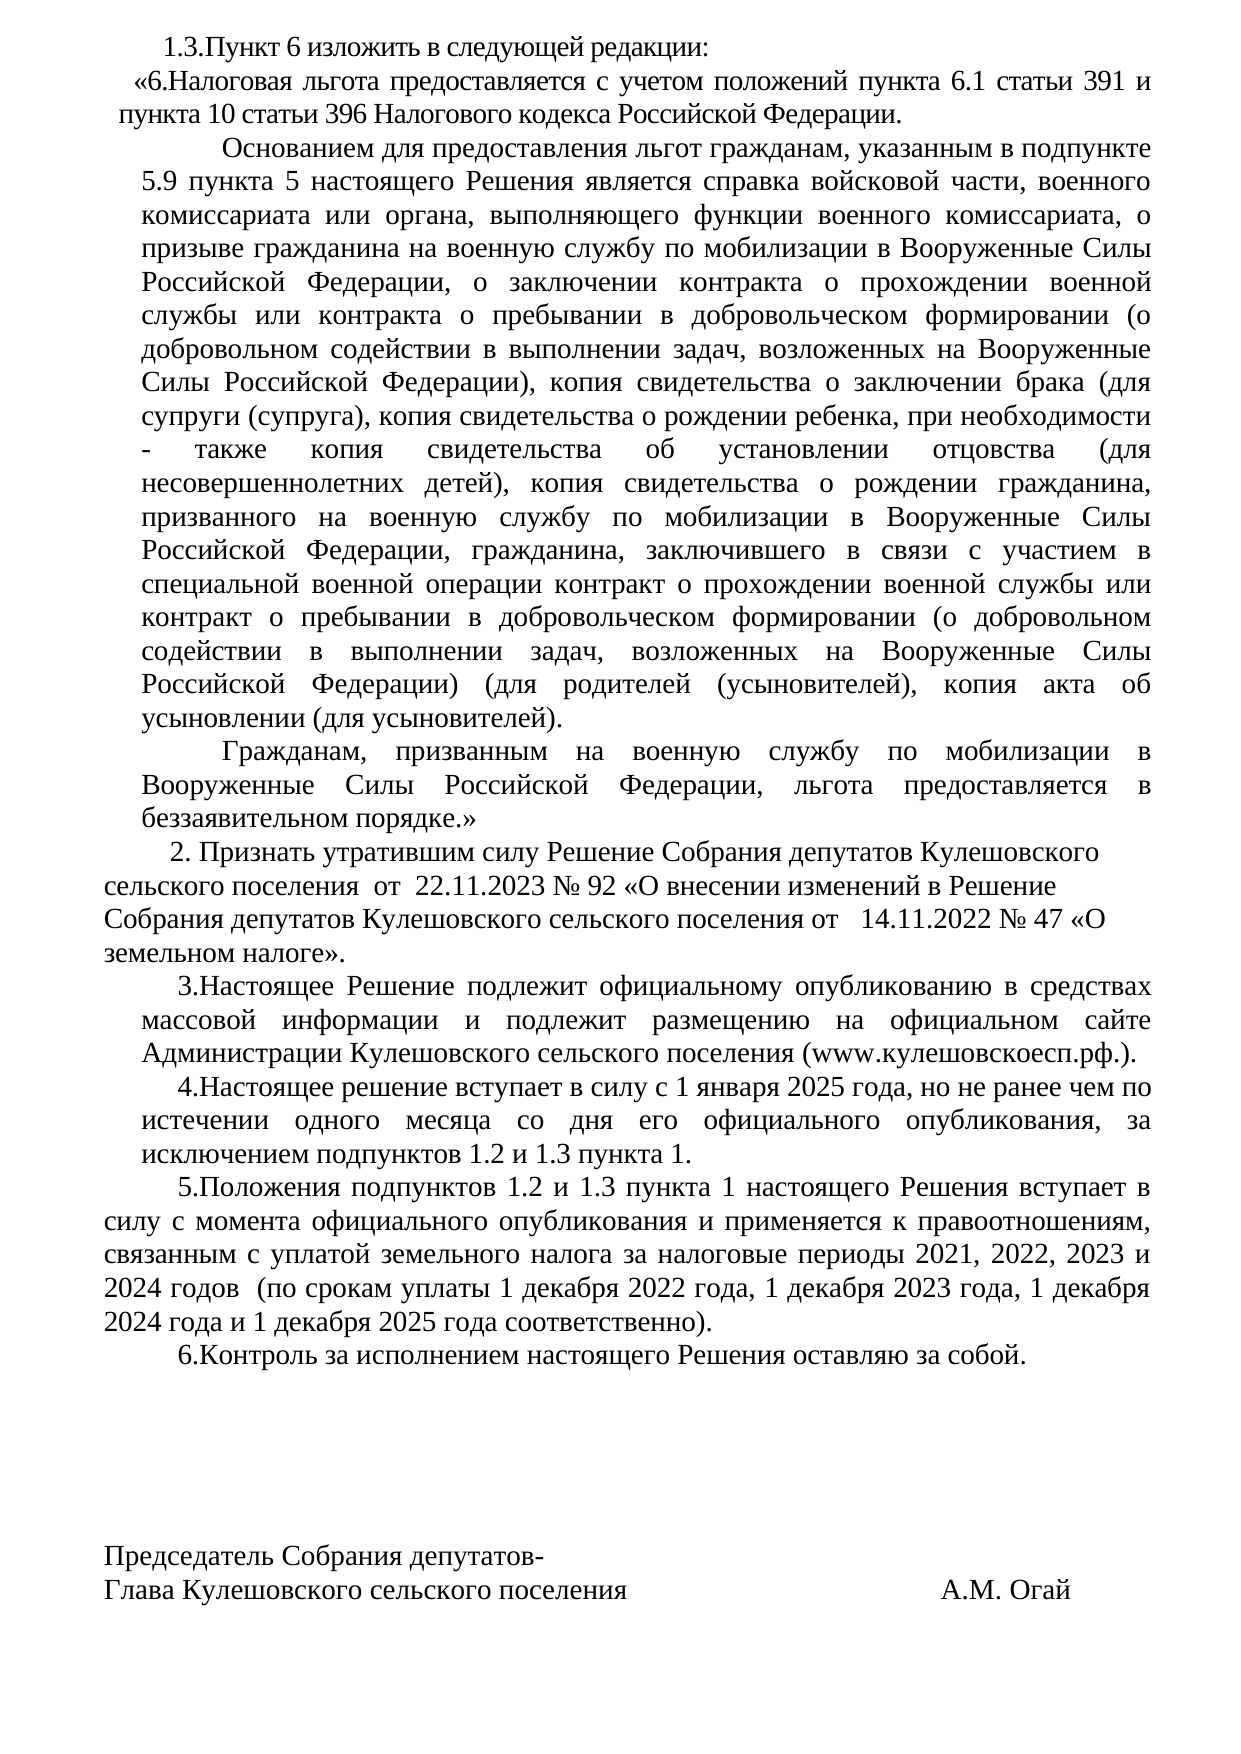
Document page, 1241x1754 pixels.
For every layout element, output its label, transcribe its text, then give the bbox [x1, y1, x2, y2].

text Председатель Собрания депутатов- [103, 1538, 1152, 1572]
list «6.Налоговая льгота предоставляется с учетом положений пункта 6.1 статьи 391 и пункта 10 статьи 396 Налогового кодекса Российской Федерации. [118, 63, 1152, 130]
list 3.Настоящее Решение подлежит официальному опубликованию в средствах массовой информации и подлежит размещению на официальном сайте Администрации Кулешовского сельского поселения (www.кулешовскоесп.рф.). [141, 968, 1152, 1069]
list Пункт 6 изложить в следующей редакции: [162, 29, 1152, 63]
text 6.Контроль за исполнением настоящего Решения оставляю за собой. [103, 1337, 1152, 1371]
text Глава Кулешовского сельского поселения А.М. Огай [103, 1572, 1152, 1606]
list Гражданам, призванным на военную службу по мобилизации в Вооруженные Силы Российской Федерации, льгота предоставляется в беззаявительном порядке.» [141, 733, 1152, 834]
text 2. Признать утратившим силу Решение Собрания депутатов Кулешовского сельского поселения от 22.11.2023 № 92 «О внесении изменений в Решение Собрания депутатов Кулешовского сельского поселения от 14.11.2022 № 47 «О земельном налоге». [103, 834, 1152, 968]
text 5.Положения подпунктов 1.2 и 1.3 пункта 1 настоящего Решения вступает в силу с момента официального опубликования и применяется к правоотношениям, связанным с уплатой земельного налога за налоговые периоды 2021, 2022, 2023 и 2024 годов (по срокам уплаты 1 декабря 2022 года, 1 декабря 2023 года, 1 декабря 2024 года и 1 декабря 2025 года соответственно). [103, 1169, 1152, 1337]
list Основанием для предоставления льгот гражданам, указанным в подпункте 5.9 пункта 5 настоящего Решения является справка войсковой части, военного комиссариата или органа, выполняющего функции военного комиссариата, о призыве гражданина на военную службу по мобилизации в Вооруженные Силы Российской Федерации, о заключении контракта о прохождении военной службы или контракта о пребывании в добровольческом формировании (о добровольном содействии в выполнении задач, возложенных на Вооруженные Силы Российской Федерации), копия свидетельства о заключении брака (для супруги (супруга), копия свидетельства о рождении ребенка, при необходимости - также копия свидетельства об установлении отцовства (для несовершеннолетних детей), копия свидетельства о рождении гражданина, призванного на военную службу по мобилизации в Вооруженные Силы Российской Федерации, гражданина, заключившего в связи с участием в специальной военной операции контракт о прохождении военной службы или контракт о пребывании в добровольческом формировании (о добровольном содействии в выполнении задач, возложенных на Вооруженные Силы Российской Федерации) (для родителей (усыновителей), копия акта об усыновлении (для усыновителей). [141, 130, 1152, 733]
list 4.Настоящее решение вступает в силу с 1 января 2025 года, но не ранее чем по истечении одного месяца со дня его официального опубликования, за исключением подпунктов 1.2 и 1.3 пункта 1. [141, 1069, 1152, 1169]
